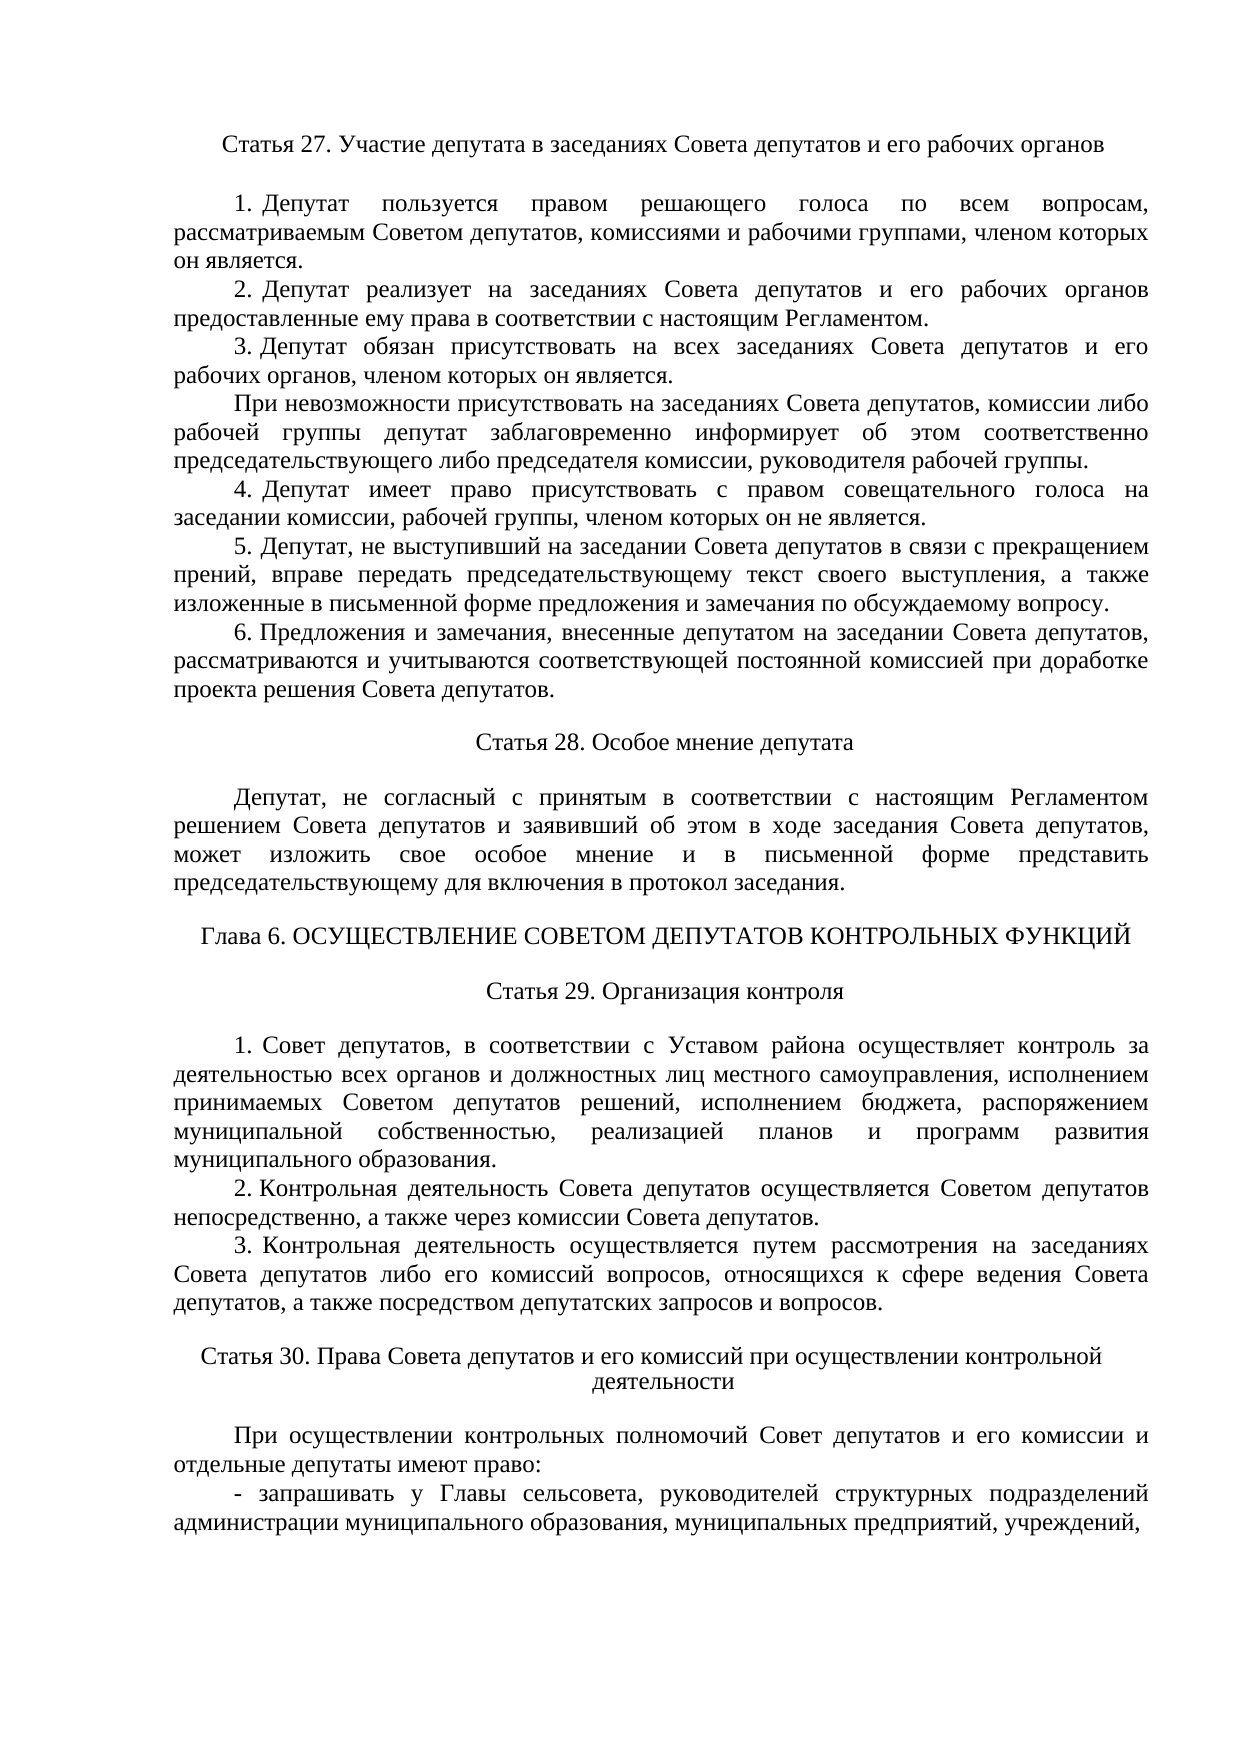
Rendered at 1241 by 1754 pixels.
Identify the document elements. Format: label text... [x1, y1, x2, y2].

list Депутат обязан присутствовать на всех заседаниях Совета депутатов и его рабочих органов, членом которых он является. [173, 332, 1150, 389]
list Предложения и замечания, внесенные депутатом на заседании Совета депутатов, рассматриваются и учитываются соответствующей постоянной комиссией при доработке проекта решения Совета депутатов. [173, 617, 1150, 703]
list Депутат пользуется правом решающего голоса по всем вопросам, рассматриваемым Советом депутатов, комиссиями и рабочими группами, членом которых он является. [173, 189, 1150, 275]
list Депутат реализует на заседаниях Совета депутатов и его рабочих органов предоставленные ему права в соответствии с настоящим Регламентом. [173, 275, 1150, 332]
text При осуществлении контрольных полномочий Совет депутатов и его комиссии и отдельные депутаты имеют право: [173, 1420, 1150, 1478]
text Глава 6. ОСУЩЕСТВЛЕНИЕ СОВЕТОМ ДЕПУТАТОВ КОНТРОЛЬНЫХ ФУНКЦИЙ [200, 924, 1200, 949]
list Депутат имеет право присутствовать с правом совещательного голоса на заседании комиссии, рабочей группы, членом которых он не является. [173, 474, 1150, 532]
list Депутат, не выступивший на заседании Совета депутатов в связи с прекращением прений, вправе передать председательствующему текст своего выступления, а также изложенные в письменной форме предложения и замечания по обсуждаемому вопросу. [173, 532, 1150, 617]
text Депутат, не согласный с принятым в соответствии с настоящим Регламентом решением Совета депутатов и заявивший об этом в ходе заседания Совета депутатов, может изложить свое особое мнение и в письменной форме представить председательствующему для включения в протокол заседания. [173, 782, 1150, 896]
text - запрашивать у Главы сельсовета, руководителей структурных подразделений администрации муниципального образования, муниципальных предприятий, учреждений, [173, 1478, 1150, 1536]
text деятельности [592, 1369, 1200, 1394]
list Совет депутатов, в соответствии с Уставом района осуществляет контроль за деятельностью всех органов и должностных лиц местного самоуправления, исполнением принимаемых Советом депутатов решений, исполнением бюджета, распоряжением муниципальной собственностью, реализацией планов и программ развития муниципального образования. [173, 1031, 1150, 1174]
list Контрольная деятельность осуществляется путем рассмотрения на заседаниях Совета депутатов либо его комиссий вопросов, относящихся к сфере ведения Совета депутатов, а также посредством депутатских запросов и вопросов. [173, 1231, 1150, 1316]
list Контрольная деятельность Совета депутатов осуществляется Советом депутатов непосредственно, а также через комиссии Совета депутатов. [173, 1174, 1150, 1231]
text Статья 29. Организация контроля [486, 979, 1200, 1004]
text При невозможности присутствовать на заседаниях Совета депутатов, комиссии либо рабочей группы депутат заблаговременно информирует об этом соответственно председательствующего либо председателя комиссии, руководителя рабочей группы. [173, 389, 1150, 474]
text Статья 30. Права Совета депутатов и его комиссий при осуществлении контрольной [200, 1344, 1200, 1369]
text Статья 28. Особое мнение депутата [475, 731, 1200, 756]
text Статья 27. Участие депутата в заседаниях Совета депутатов и его рабочих органов [173, 132, 1153, 157]
